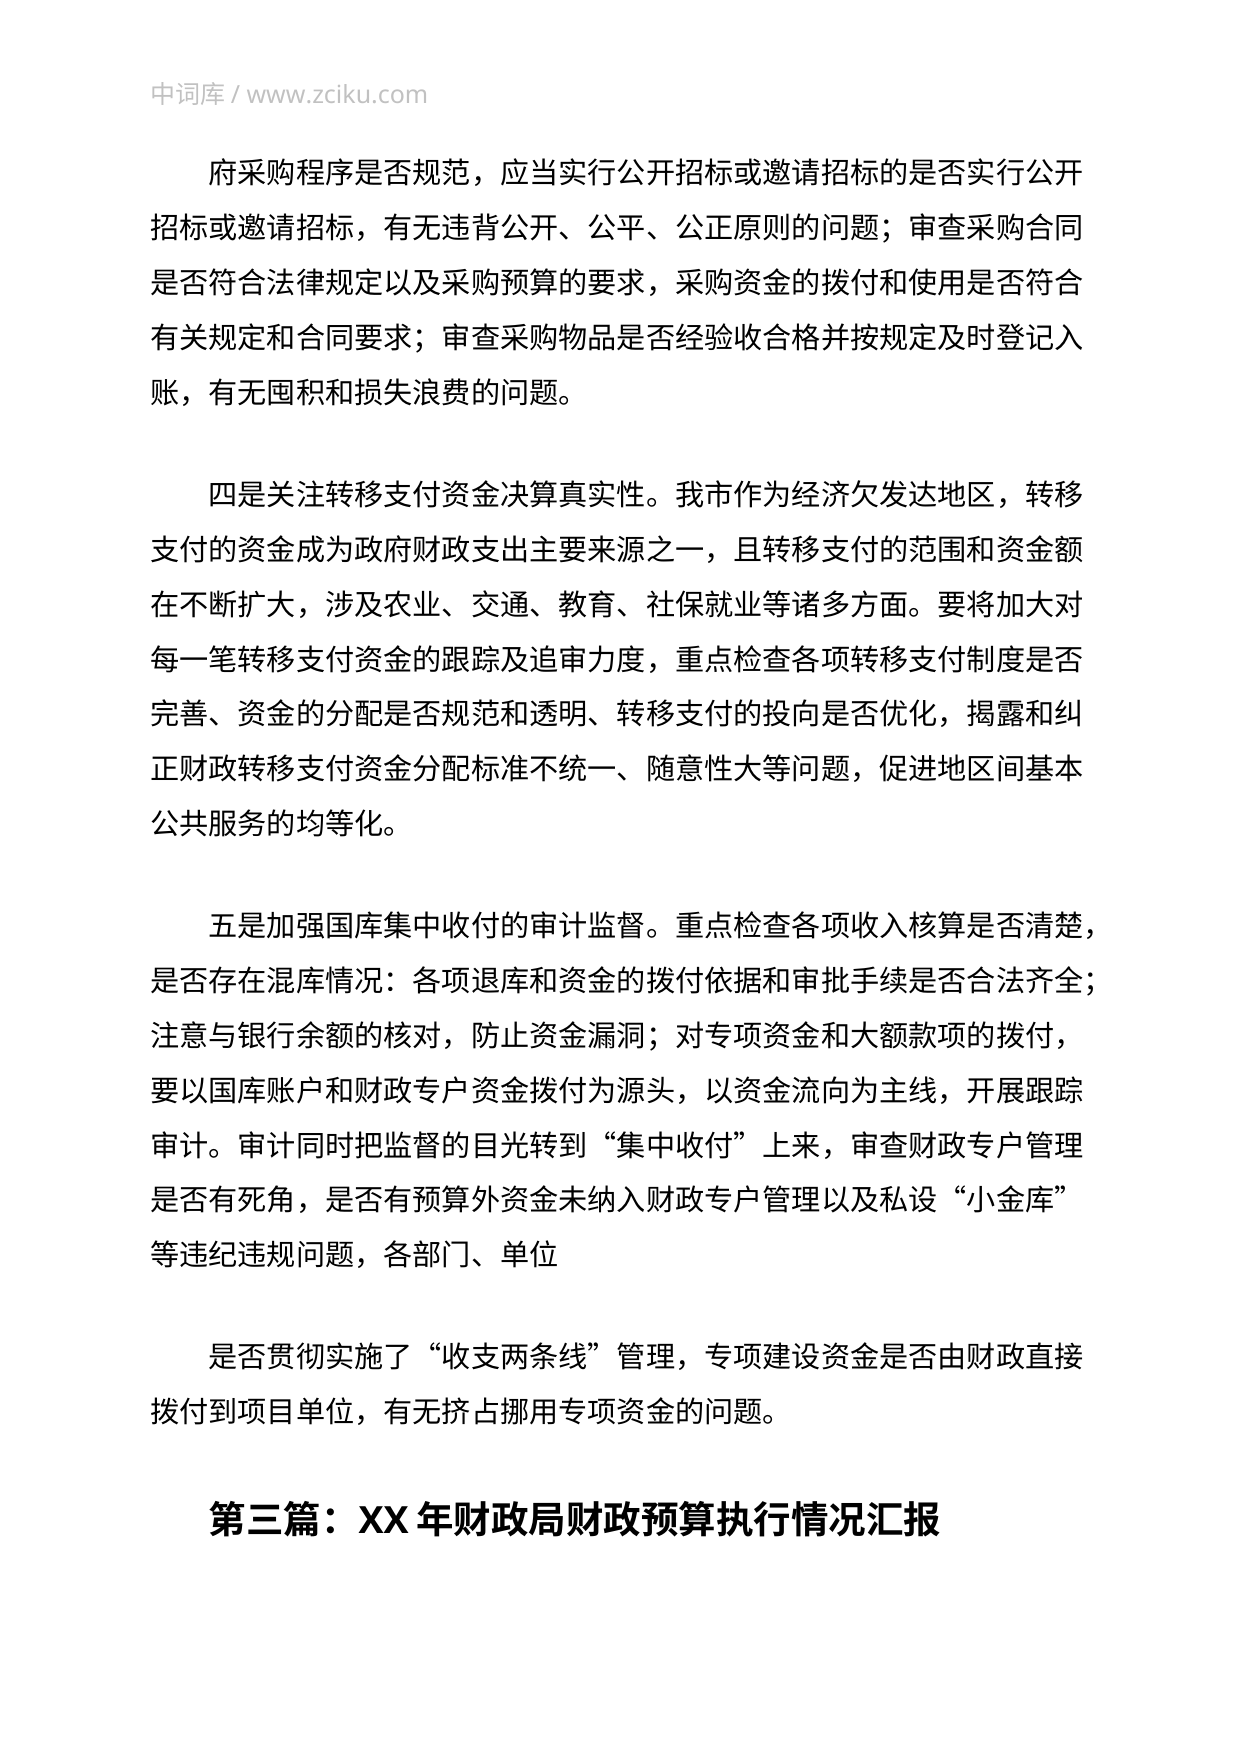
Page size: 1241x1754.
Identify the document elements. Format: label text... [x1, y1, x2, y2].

text 第三篇：XX年财政局财政预算执行情况汇报 [150, 1490, 1090, 1545]
text 府采购程序是否规范，应当实行公开招标或邀请招标的是否实行公开招标或邀请招标，有无违背公开、公平、公正原则的问题；审查采购合同是否符合法律规定以及采购预算的要求，采购资金的拨付和使用是否符合有关规定和合同要求；审查采购物品是否经验收合格并按规定及时登记入账，有无囤积和损失浪费的问题。 [150, 150, 1090, 412]
text 四是关注转移支付资金决算真实性。我市作为经济欠发达地区，转移支付的资金成为政府财政支出主要来源之一，且转移支付的范围和资金额在不断扩大，涉及农业、交通、教育、社保就业等诸多方面。要将加大对每一笔转移支付资金的跟踪及追审力度，重点检查各项转移支付制度是否完善、资金的分配是否规范和透明、转移支付的投向是否优化，揭露和纠正财政转移支付资金分配标准不统一、随意性大等问题，促进地区间基本公共服务的均等化。 [150, 471, 1090, 843]
text 是否贯彻实施了“收支两条线”管理，专项建设资金是否由财政直接拨付到项目单位，有无挤占挪用专项资金的问题。 [150, 1334, 1090, 1431]
text 五是加强国库集中收付的审计监督。重点检查各项收入核算是否清楚，是否存在混库情况：各项退库和资金的拨付依据和审批手续是否合法齐全；注意与银行余额的核对，防止资金漏洞；对专项资金和大额款项的拨付，要以国库账户和财政专户资金拨付为源头，以资金流向为主线，开展跟踪审计。审计同时把监督的目光转到“集中收付”上来，审查财政专户管理是否有死角，是否有预算外资金未纳入财政专户管理以及私设“小金库”等违纪违规问题，各部门、单位 [150, 902, 1090, 1274]
